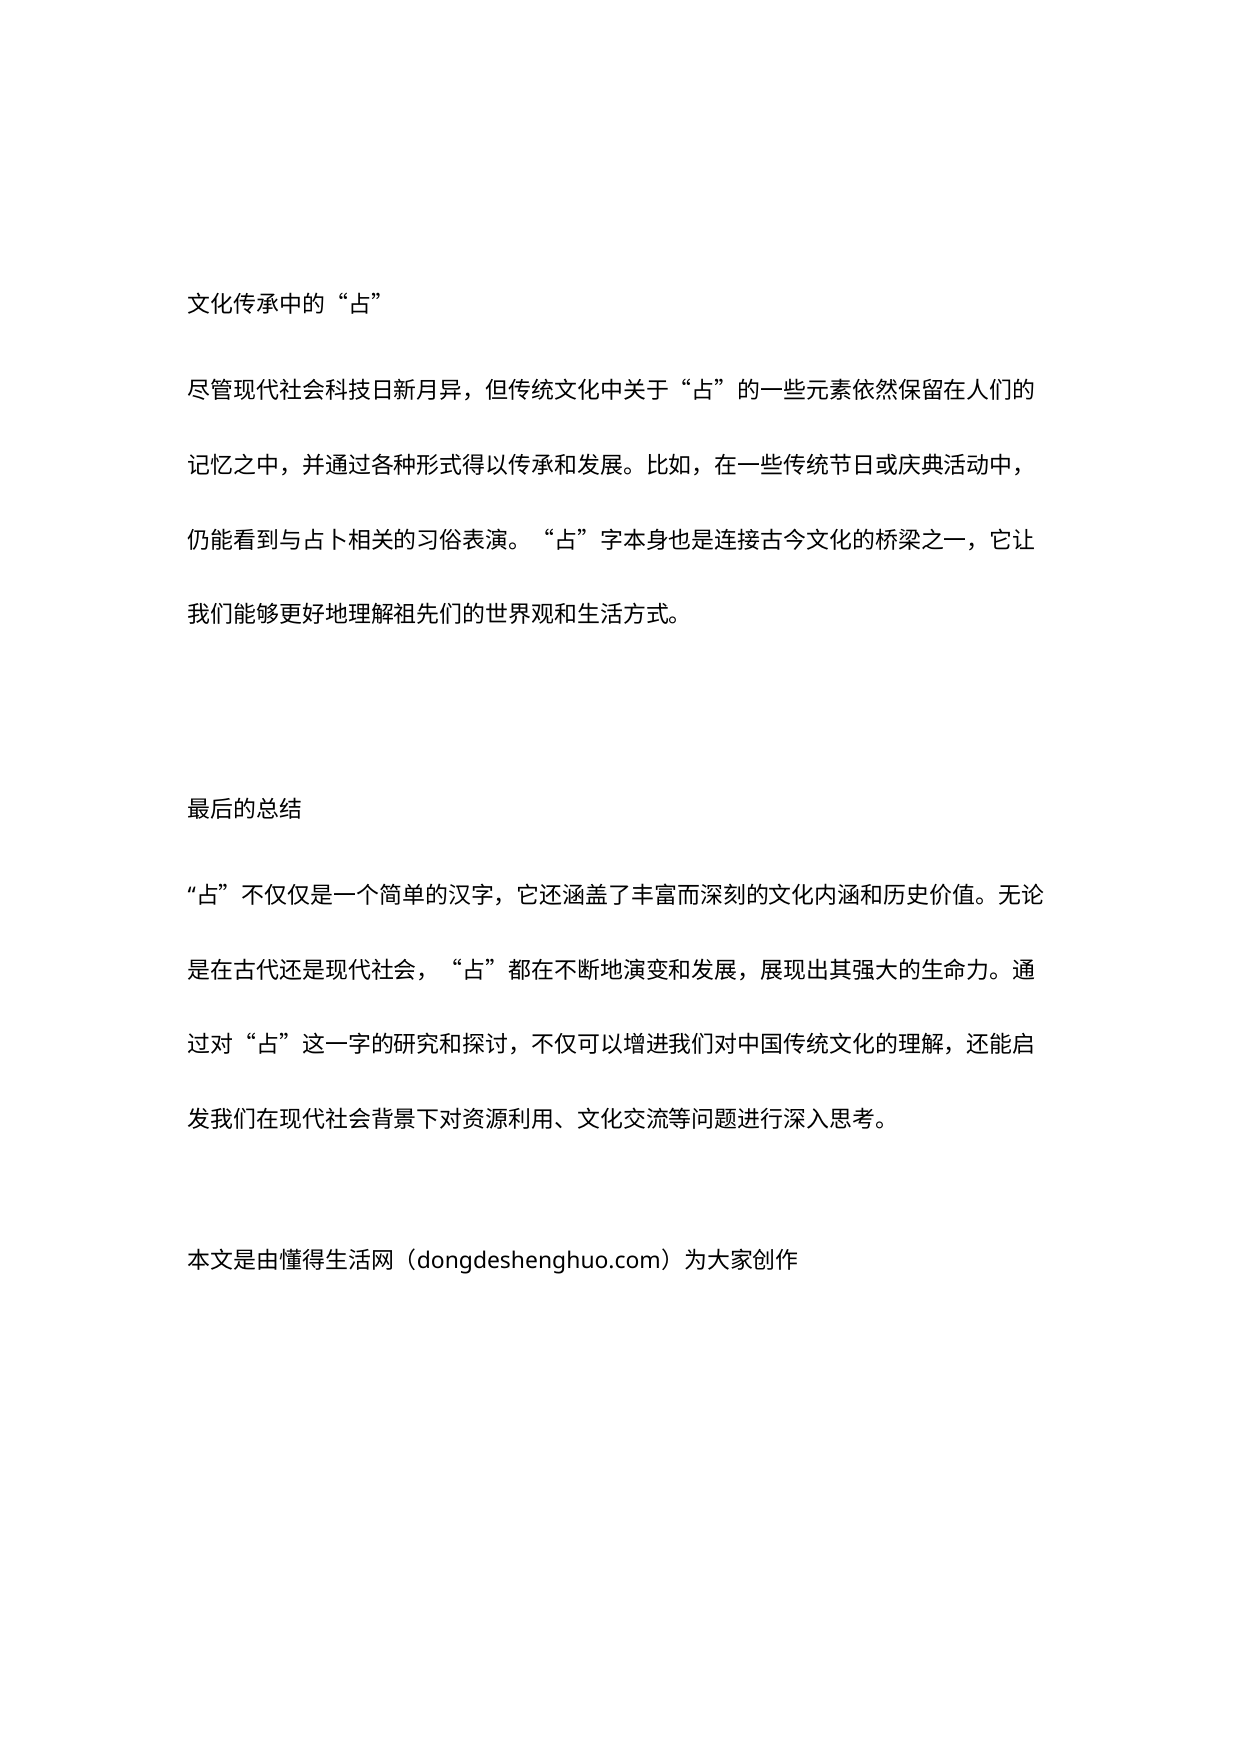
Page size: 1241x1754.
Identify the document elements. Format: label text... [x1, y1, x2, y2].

text 本文是由懂得生活网（dongdeshenghuo.com）为大家创作 [187, 1226, 1053, 1291]
text 最后的总结 [187, 774, 1053, 839]
text 文化传承中的“占” [187, 270, 1053, 335]
text 尽管现代社会科技日新月异，但传统文化中关于“占”的一些元素依然保留在人们的记忆之中，并通过各种形式得以传承和发展。比如，在一些传统节日或庆典活动中，仍能看到与占卜相关的习俗表演。“占”字本身也是连接古今文化的桥梁之一，它让我们能够更好地理解祖先们的世界观和生活方式。 [187, 356, 1053, 645]
text “占”不仅仅是一个简单的汉字，它还涵盖了丰富而深刻的文化内涵和历史价值。无论是在古代还是现代社会，“占”都在不断地演变和发展，展现出其强大的生命力。通过对“占”这一字的研究和探讨，不仅可以增进我们对中国传统文化的理解，还能启发我们在现代社会背景下对资源利用、文化交流等问题进行深入思考。 [187, 861, 1053, 1150]
